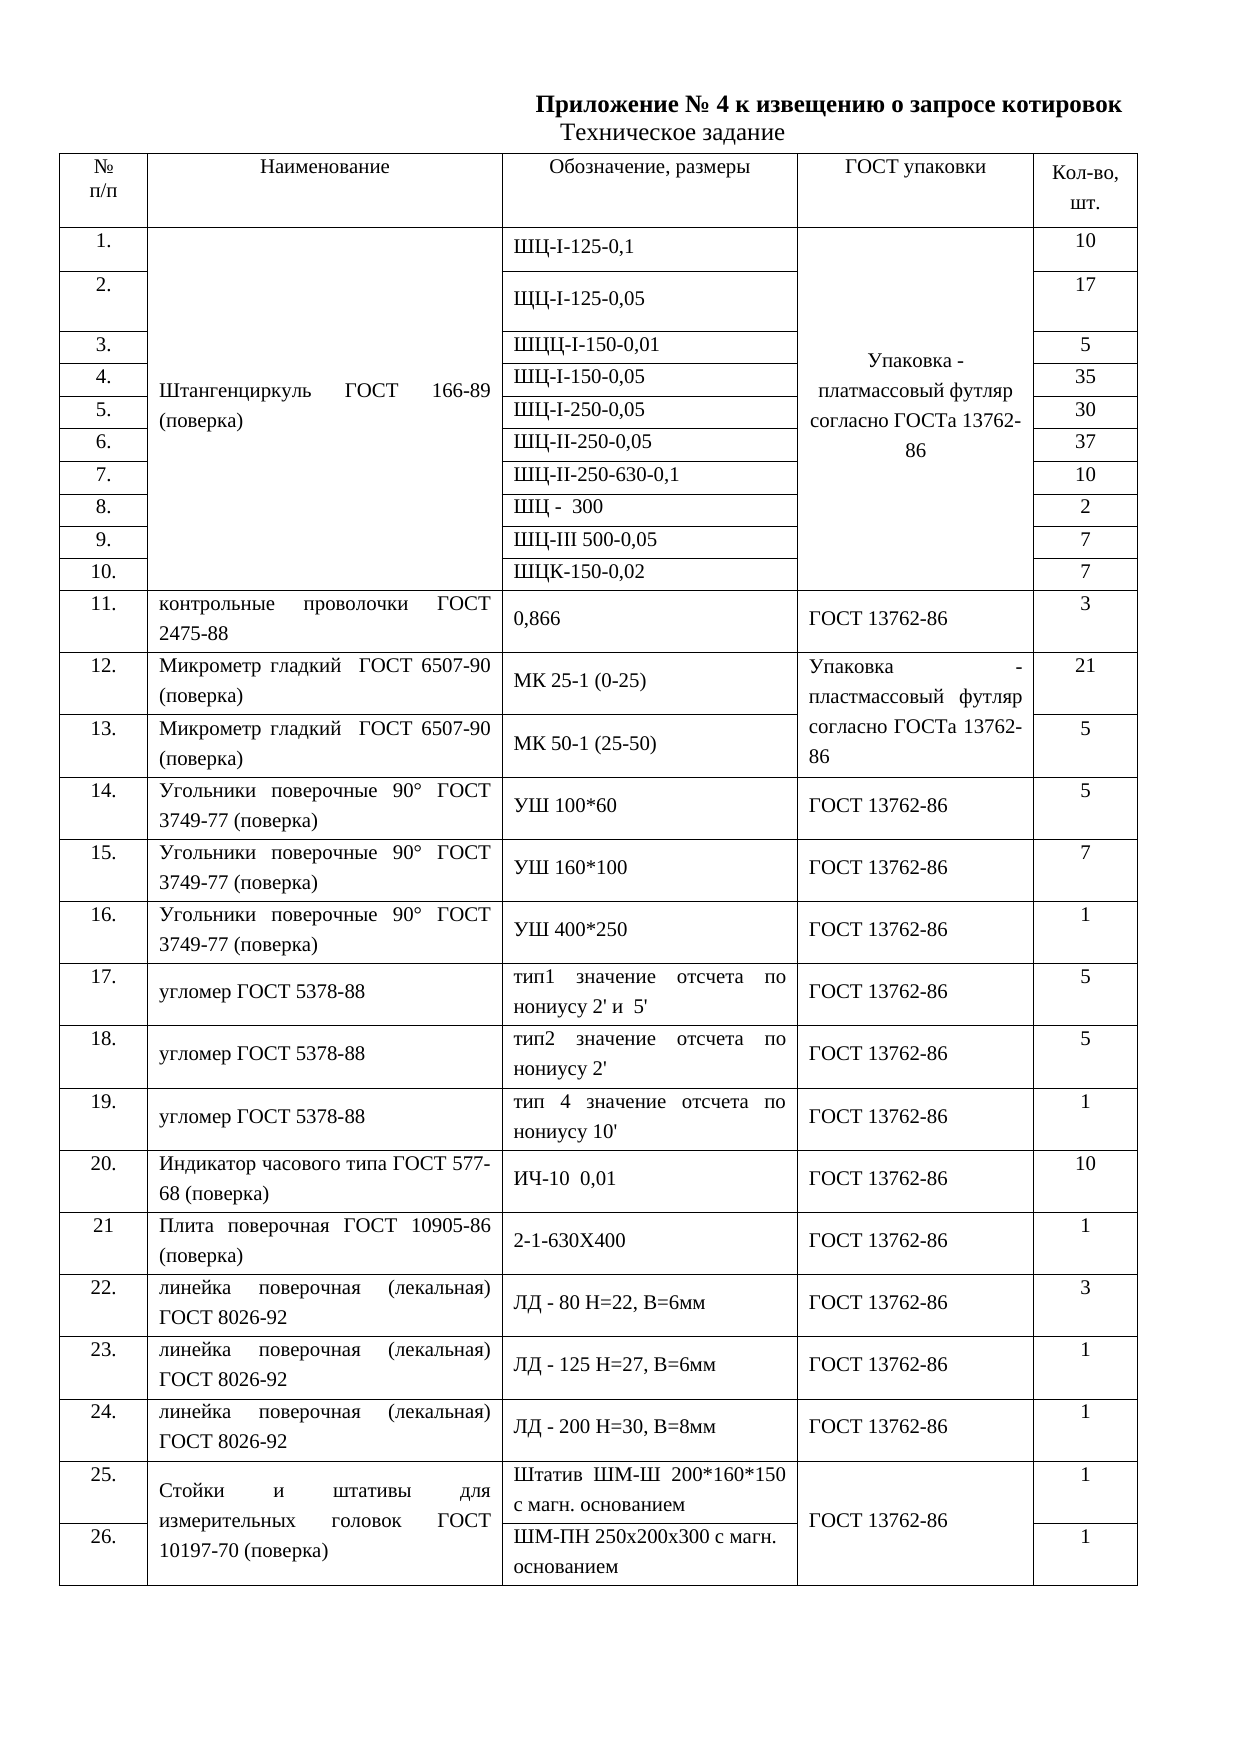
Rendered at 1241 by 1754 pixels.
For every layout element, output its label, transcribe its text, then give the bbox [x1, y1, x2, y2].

table_cell тип 4 значение отсчета по нониусу 10' [503, 1089, 797, 1150]
table_cell ГОСТ 13762-86 [798, 1462, 1033, 1585]
table_cell ЛД - 200 Н=30, В=8мм [503, 1400, 797, 1461]
table_cell 1. [60, 228, 147, 271]
subtitle Приложение № 4 к извещению о запросе котировок [148, 89, 1122, 117]
table_cell Микрометр гладкий ГОСТ 6507-90 (поверка) [148, 715, 502, 777]
table_cell ГОСТ 13762-86 [798, 1275, 1033, 1336]
table_cell угломер ГОСТ 5378-88 [148, 1089, 502, 1150]
table_cell 10 [1034, 228, 1137, 271]
table_cell угломер ГОСТ 5378-88 [148, 1026, 502, 1087]
table_cell 13. [60, 715, 147, 777]
table_cell Штатив ШМ-Ш 200*160*150 с магн. основанием [503, 1462, 797, 1523]
table_cell 24. [60, 1400, 147, 1461]
table_cell Индикатор часового типа ГОСТ 577-68 (поверка) [148, 1151, 502, 1212]
table_cell 17 [1034, 272, 1137, 331]
table_cell 26. [60, 1524, 147, 1585]
table_cell контрольные проволочки ГОСТ 2475-88 [148, 591, 502, 652]
table_cell ШЦ-I-250-0,05 [503, 397, 797, 428]
table_cell угломер ГОСТ 5378-88 [148, 964, 502, 1025]
table_cell 20. [60, 1151, 147, 1212]
table_cell 37 [1034, 429, 1137, 461]
table_cell 30 [1034, 397, 1137, 428]
table_cell 1 [1034, 1400, 1137, 1461]
table_cell линейка поверочная (лекальная) ГОСТ 8026-92 [148, 1400, 502, 1461]
table_cell 21 [60, 1213, 147, 1274]
table_cell ШЦ-II-250-0,05 [503, 429, 797, 461]
table_cell Стойки и штативы для измерительных головок ГОСТ 10197-70 (поверка) [148, 1462, 502, 1585]
table_cell 16. [60, 902, 147, 963]
table_cell Угольники поверочные 90° ГОСТ 3749-77 (поверка) [148, 902, 502, 963]
table_cell 25. [60, 1462, 147, 1523]
table_cell 23. [60, 1337, 147, 1398]
table_cell Угольники поверочные 90° ГОСТ 3749-77 (поверка) [148, 840, 502, 901]
table_cell тип1 значение отсчета по нониусу 2' и 5' [503, 964, 797, 1025]
table_cell 35 [1034, 364, 1137, 396]
table_cell 3 [1034, 591, 1137, 652]
table_cell ГОСТ 13762-86 [798, 964, 1033, 1025]
table_cell 1 [1034, 1462, 1137, 1523]
table_cell ШЦ - 300 [503, 495, 797, 526]
table_cell ШЦ-II-250-630-0,1 [503, 462, 797, 493]
table_cell тип2 значение отсчета по нониусу 2' [503, 1026, 797, 1087]
table_cell линейка поверочная (лекальная) ГОСТ 8026-92 [148, 1337, 502, 1398]
table_cell 1 [1034, 1524, 1137, 1585]
table_cell ШЦ-I-125-0,1 [503, 228, 797, 271]
table_cell 10 [1034, 462, 1137, 493]
table_cell 4. [60, 364, 147, 396]
table_cell УШ 160*100 [503, 840, 797, 901]
table_cell ГОСТ 13762-86 [798, 840, 1033, 901]
table_cell 19. [60, 1089, 147, 1150]
table_header ГОСТ упаковки [798, 154, 1033, 227]
table_cell 7 [1034, 559, 1137, 590]
table_cell 1 [1034, 902, 1137, 963]
table_cell 15. [60, 840, 147, 901]
table_cell ГОСТ 13762-86 [798, 1213, 1033, 1274]
table_cell ГОСТ 13762-86 [798, 1089, 1033, 1150]
table_cell ГОСТ 13762-86 [798, 902, 1033, 963]
table_cell 1 [1034, 1089, 1137, 1150]
text Техническое задание [148, 117, 1122, 146]
table_cell 7 [1034, 527, 1137, 558]
table_cell 5 [1034, 332, 1137, 363]
table_cell ГОСТ 13762-86 [798, 591, 1033, 652]
table_header Обозначение, размеры [503, 154, 797, 227]
table_header № п/п [60, 154, 147, 227]
table_header Наименование [148, 154, 502, 227]
table_cell Плита поверочная ГОСТ 10905-86 (поверка) [148, 1213, 502, 1274]
table_cell Угольники поверочные 90° ГОСТ 3749-77 (поверка) [148, 778, 502, 839]
table_cell 5 [1034, 1026, 1137, 1087]
table_cell Штангенциркуль ГОСТ 166-89 (поверка) [148, 228, 502, 590]
table_cell ГОСТ 13762-86 [798, 1337, 1033, 1398]
table_cell ЛД - 125 Н=27, В=6мм [503, 1337, 797, 1398]
table_cell Упаковка - платмассовый футляр согласно ГОСТа 13762-86 [798, 228, 1033, 590]
table_cell 1 [1034, 1213, 1137, 1274]
table_cell ШЦЦ-I-150-0,01 [503, 332, 797, 363]
table_cell ШЦ-I-150-0,05 [503, 364, 797, 396]
table_cell 10. [60, 559, 147, 590]
table_cell УШ 400*250 [503, 902, 797, 963]
table_cell 2 [1034, 495, 1137, 526]
table_cell 17. [60, 964, 147, 1025]
table_cell 7. [60, 462, 147, 493]
table_cell 18. [60, 1026, 147, 1087]
table_cell 22. [60, 1275, 147, 1336]
table_cell 1 [1034, 1337, 1137, 1398]
table_header Кол-во, шт. [1034, 154, 1137, 227]
table_cell МК 50-1 (25-50) [503, 715, 797, 777]
table_cell 11. [60, 591, 147, 652]
table_cell 2. [60, 272, 147, 331]
table_cell Упаковка - пластмассовый футляр согласно ГОСТа 13762-86 [798, 653, 1033, 777]
table_cell ЩЦ-I-125-0,05 [503, 272, 797, 331]
table_cell 0,866 [503, 591, 797, 652]
table_cell ЛД - 80 Н=22, В=6мм [503, 1275, 797, 1336]
table_cell ШЦ-III 500-0,05 [503, 527, 797, 558]
table_cell ГОСТ 13762-86 [798, 1400, 1033, 1461]
table_cell 3. [60, 332, 147, 363]
table_cell 3 [1034, 1275, 1137, 1336]
table_cell 14. [60, 778, 147, 839]
table_cell ГОСТ 13762-86 [798, 778, 1033, 839]
table_cell линейка поверочная (лекальная) ГОСТ 8026-92 [148, 1275, 502, 1336]
table_cell ИЧ-10 0,01 [503, 1151, 797, 1212]
table_cell 9. [60, 527, 147, 558]
table_cell 5. [60, 397, 147, 428]
table_cell 8. [60, 495, 147, 526]
table_cell ШЦК-150-0,02 [503, 559, 797, 590]
table_cell ШМ-ПН 250х200х300 с магн. основанием [503, 1524, 797, 1585]
table_cell 10 [1034, 1151, 1137, 1212]
table_cell 6. [60, 429, 147, 461]
table_cell 5 [1034, 778, 1137, 839]
table_cell 12. [60, 653, 147, 714]
table_cell ГОСТ 13762-86 [798, 1151, 1033, 1212]
table_cell УШ 100*60 [503, 778, 797, 839]
table_cell 5 [1034, 964, 1137, 1025]
table_cell 2-1-630Х400 [503, 1213, 797, 1274]
table_cell 21 [1034, 653, 1137, 714]
table_cell МК 25-1 (0-25) [503, 653, 797, 714]
table_cell Микрометр гладкий ГОСТ 6507-90 (поверка) [148, 653, 502, 714]
table_cell 7 [1034, 840, 1137, 901]
table_cell 5 [1034, 715, 1137, 777]
table_cell ГОСТ 13762-86 [798, 1026, 1033, 1087]
